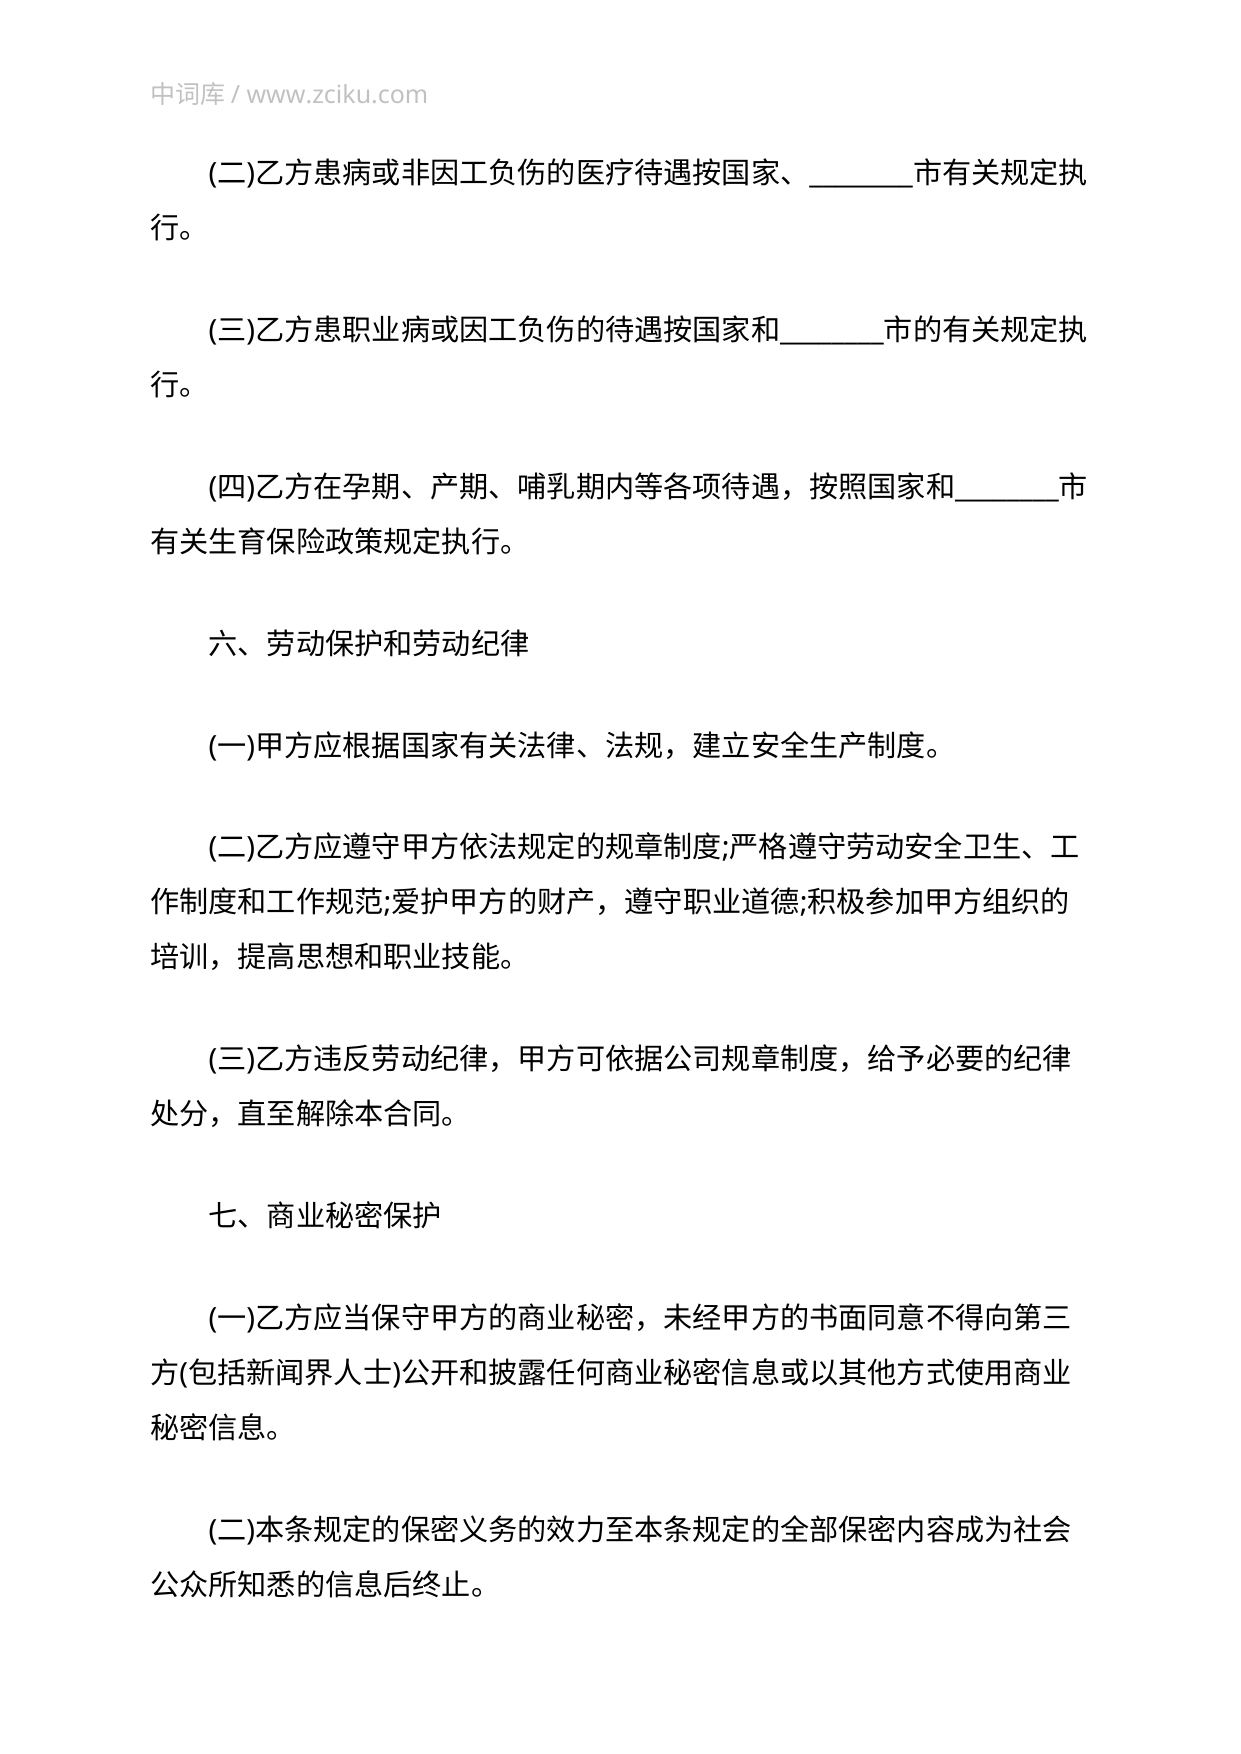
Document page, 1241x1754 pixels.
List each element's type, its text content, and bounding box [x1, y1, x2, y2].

text (二)本条规定的保密义务的效力至本条规定的全部保密内容成为社会公众所知悉的信息后终止。 [150, 1506, 1090, 1603]
text 七、商业秘密保护 [150, 1193, 1090, 1235]
text (三)乙方患职业病或因工负伤的待遇按国家和________市的有关规定执行。 [150, 307, 1090, 404]
text (一)乙方应当保守甲方的商业秘密，未经甲方的书面同意不得向第三方(包括新闻界人士)公开和披露任何商业秘密信息或以其他方式使用商业秘密信息。 [150, 1294, 1090, 1447]
text (三)乙方违反劳动纪律，甲方可依据公司规章制度，给予必要的纪律处分，直至解除本合同。 [150, 1036, 1090, 1133]
text (二)乙方患病或非因工负伤的医疗待遇按国家、________市有关规定执行。 [150, 150, 1090, 247]
text (四)乙方在孕期、产期、哺乳期内等各项待遇，按照国家和________市有关生育保险政策规定执行。 [150, 463, 1090, 561]
text 六、劳动保护和劳动纪律 [150, 620, 1090, 663]
text (二)乙方应遵守甲方依法规定的规章制度;严格遵守劳动安全卫生、工作制度和工作规范;爱护甲方的财产，遵守职业道德;积极参加甲方组织的培训，提高思想和职业技能。 [150, 824, 1090, 976]
text (一)甲方应根据国家有关法律、法规，建立安全生产制度。 [150, 722, 1090, 764]
